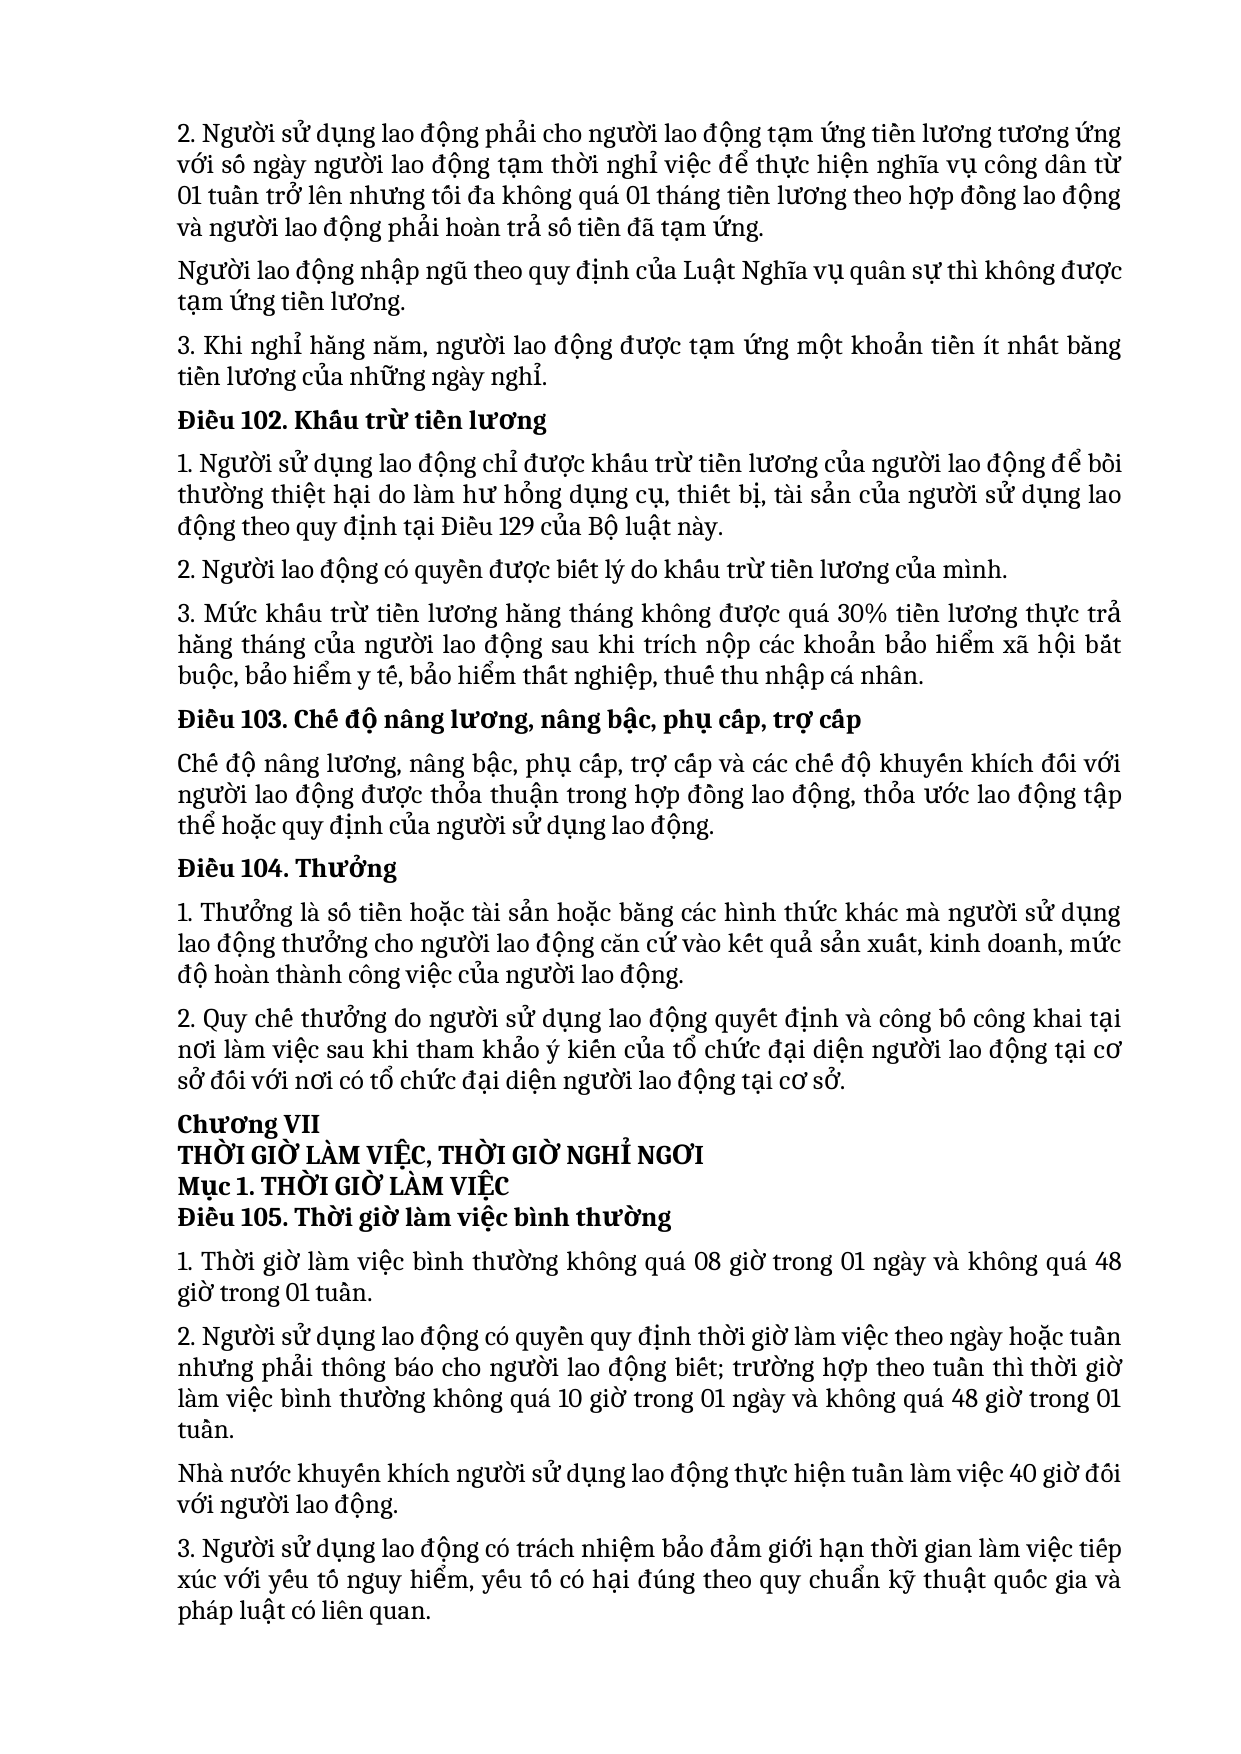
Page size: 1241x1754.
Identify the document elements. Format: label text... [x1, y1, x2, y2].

text 1. Thời giờ làm việc bình thường không quá 08 giờ trong 01 ngày và không quá 48 giờ trong 01 tuần. [177, 1246, 1122, 1308]
text Điều 105. Thời giờ làm việc bình thường [177, 1202, 1122, 1234]
text 2. Người sử dụng lao động phải cho người lao động tạm ứng tiền lương tương ứng với số ngày người lao động tạm thời nghỉ việc để thực hiện nghĩa vụ công dân từ 01 tuần trở lên nhưng tối đa không quá 01 tháng tiền lương theo hợp đồng lao động và người lao động phải hoàn trả số tiền đã tạm ứng. [177, 118, 1122, 243]
text 3. Khi nghỉ hằng năm, người lao động được tạm ứng một khoản tiền ít nhất bằng tiền lương của những ngày nghỉ. [177, 330, 1122, 392]
text 2. Người sử dụng lao động có quyền quy định thời giờ làm việc theo ngày hoặc tuần nhưng phải thông báo cho người lao động biết; trường hợp theo tuần thì thời giờ làm việc bình thường không quá 10 giờ trong 01 ngày và không quá 48 giờ trong 01 tuần. [177, 1321, 1122, 1446]
text 2. Quy chế thưởng do người sử dụng lao động quyết định và công bố công khai tại nơi làm việc sau khi tham khảo ý kiến của tổ chức đại diện người lao động tại cơ sở đối với nơi có tổ chức đại diện người lao động tại cơ sở. [177, 1003, 1122, 1097]
text Mục 1. THỜI GIỜ LÀM VIỆC [177, 1171, 1122, 1202]
text Điều 103. Chế độ nâng lương, nâng bậc, phụ cấp, trợ cấp [177, 704, 1122, 735]
text Điều 104. Thưởng [177, 853, 1122, 885]
text 1. Thưởng là số tiền hoặc tài sản hoặc bằng các hình thức khác mà người sử dụng lao động thưởng cho người lao động căn cứ vào kết quả sản xuất, kinh doanh, mức độ hoàn thành công việc của người lao động. [177, 897, 1122, 991]
text Người lao động nhập ngũ theo quy định của Luật Nghĩa vụ quân sự thì không được tạm ứng tiền lương. [177, 255, 1122, 317]
text Điều 102. Khấu trừ tiền lương [177, 405, 1122, 436]
text 1. Người sử dụng lao động chỉ được khấu trừ tiền lương của người lao động để bồi thường thiệt hại do làm hư hỏng dụng cụ, thiết bị, tài sản của người sử dụng lao động theo quy định tại Điều 129 của Bộ luật này. [177, 448, 1122, 542]
text Chế độ nâng lương, nâng bậc, phụ cấp, trợ cấp và các chế độ khuyến khích đối với người lao động được thỏa thuận trong hợp đồng lao động, thỏa ước lao động tập thể hoặc quy định của người sử dụng lao động. [177, 748, 1122, 841]
text 3. Mức khấu trừ tiền lương hằng tháng không được quá 30% tiền lương thực trả hằng tháng của người lao động sau khi trích nộp các khoản bảo hiểm xã hội bắt buộc, bảo hiểm y tế, bảo hiểm thất nghiệp, thuế thu nhập cá nhân. [177, 598, 1122, 691]
text 3. Người sử dụng lao động có trách nhiệm bảo đảm giới hạn thời gian làm việc tiếp xúc với yếu tố nguy hiểm, yếu tố có hại đúng theo quy chuẩn kỹ thuật quốc gia và pháp luật có liên quan. [177, 1533, 1122, 1626]
text Nhà nước khuyến khích người sử dụng lao động thực hiện tuần làm việc 40 giờ đối với người lao động. [177, 1458, 1122, 1520]
text 2. Người lao động có quyền được biết lý do khấu trừ tiền lương của mình. [177, 554, 1122, 586]
text THỜI GIỜ LÀM VIỆC, THỜI GIỜ NGHỈ NGƠI [177, 1140, 1122, 1171]
text Chương VII [177, 1109, 1122, 1140]
